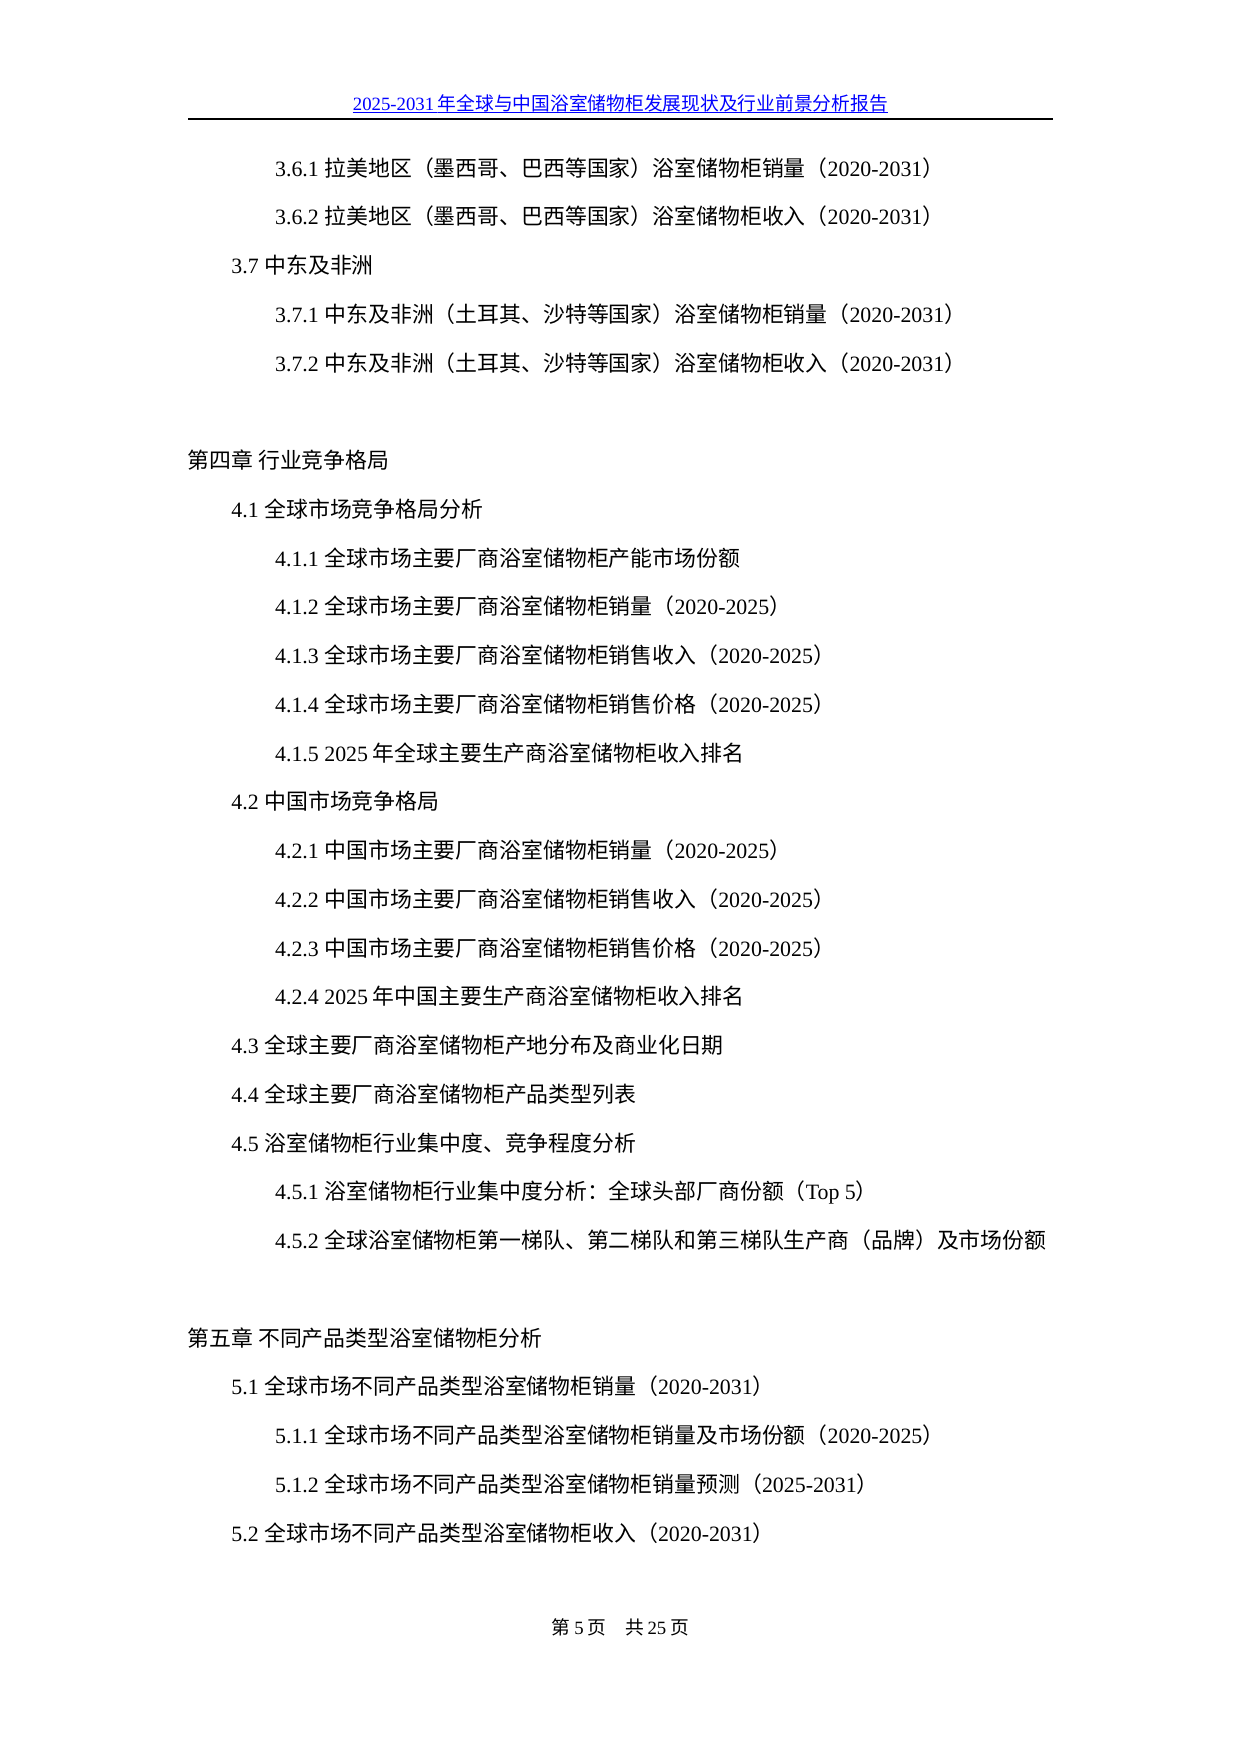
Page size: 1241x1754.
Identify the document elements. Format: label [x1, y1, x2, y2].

text [187, 150, 1053, 1548]
